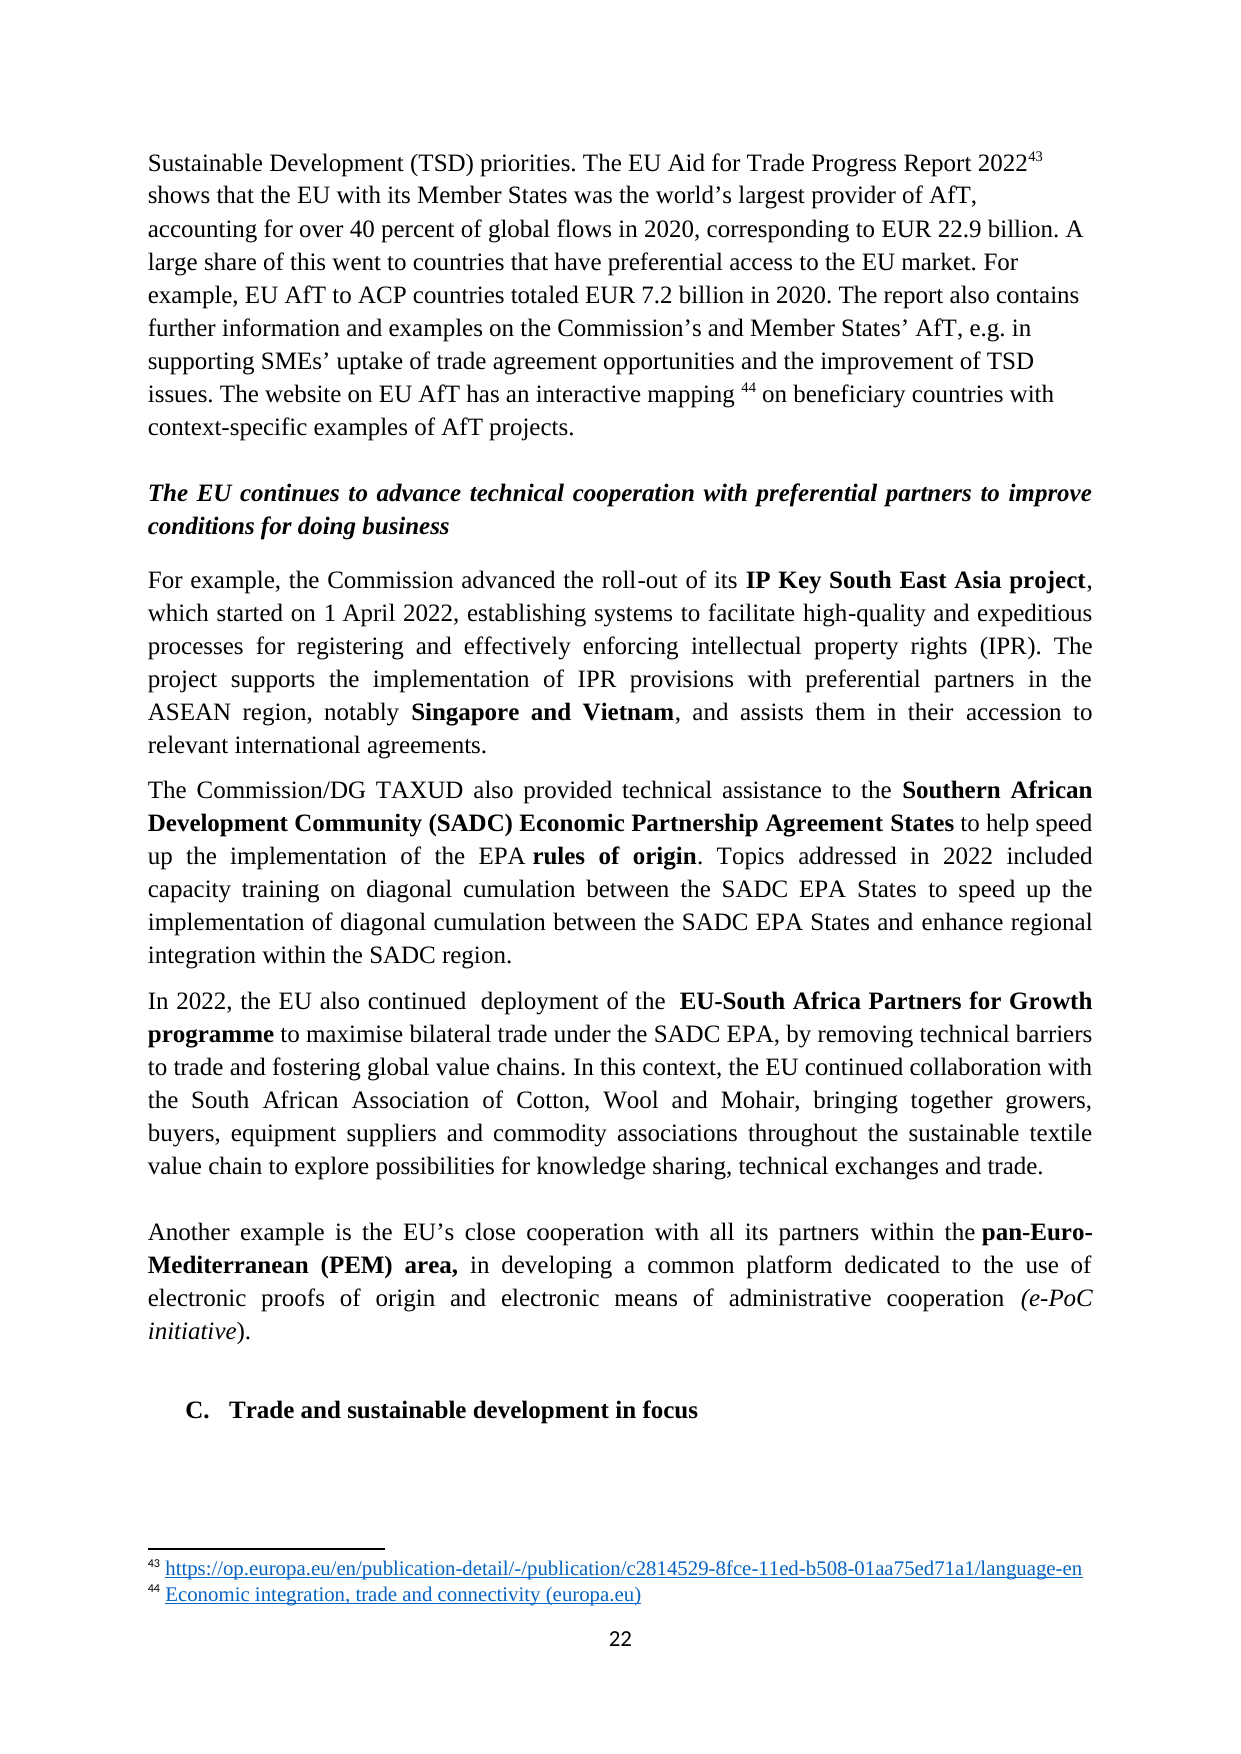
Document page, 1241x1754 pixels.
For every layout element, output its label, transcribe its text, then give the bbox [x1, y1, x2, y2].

text For example, the Commission advanced the roll-out of its IP Key South East Asia project, which started on 1 April 2022, establishing systems to facilitate high-quality and expeditious processes for registering and effectively enforcing intellectual property rights (IPR). The project supports the implementation of IPR provisions with preferential partners in the ASEAN region, notably Singapore and Vietnam, and assists them in their accession to relevant international agreements. [148, 565, 1093, 758]
text The EU continues to advance technical cooperation with preferential partners to improve conditions for doing business [148, 478, 1093, 539]
list Trade and sustainable development in focus [185, 1395, 1093, 1423]
text In 2022, the EU also continued deployment of the EU-South Africa Partners for Growth programme to maximise bilateral trade under the SADC EPA, by removing technical barriers to trade and fostering global value chains. In this context, the EU continued collaboration with the South African Association of Cotton, Wool and Mohair, bringing together growers, buyers, equipment suppliers and commodity associations throughout the sustainable textile value chain to explore possibilities for knowledge sharing, technical exchanges and trade. [148, 986, 1093, 1180]
text The Commission/DG TAXUD also provided technical assistance to the Southern African Development Community (SADC) Economic Partnership Agreement States to help speed up the implementation of the EPA rules of origin. Topics addressed in 2022 included capacity training on diagonal cumulation between the SADC EPA States to speed up the implementation of diagonal cumulation between the SADC EPA States and enhance regional integration within the SADC region. [148, 775, 1093, 969]
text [148, 148, 1093, 441]
text Another example is the EU’s close cooperation with all its partners within the pan-Euro-Mediterranean (PEM) area, in developing a common platform dedicated to the use of electronic proofs of origin and electronic means of administrative cooperation (e-PoC initiative). [148, 1217, 1093, 1345]
